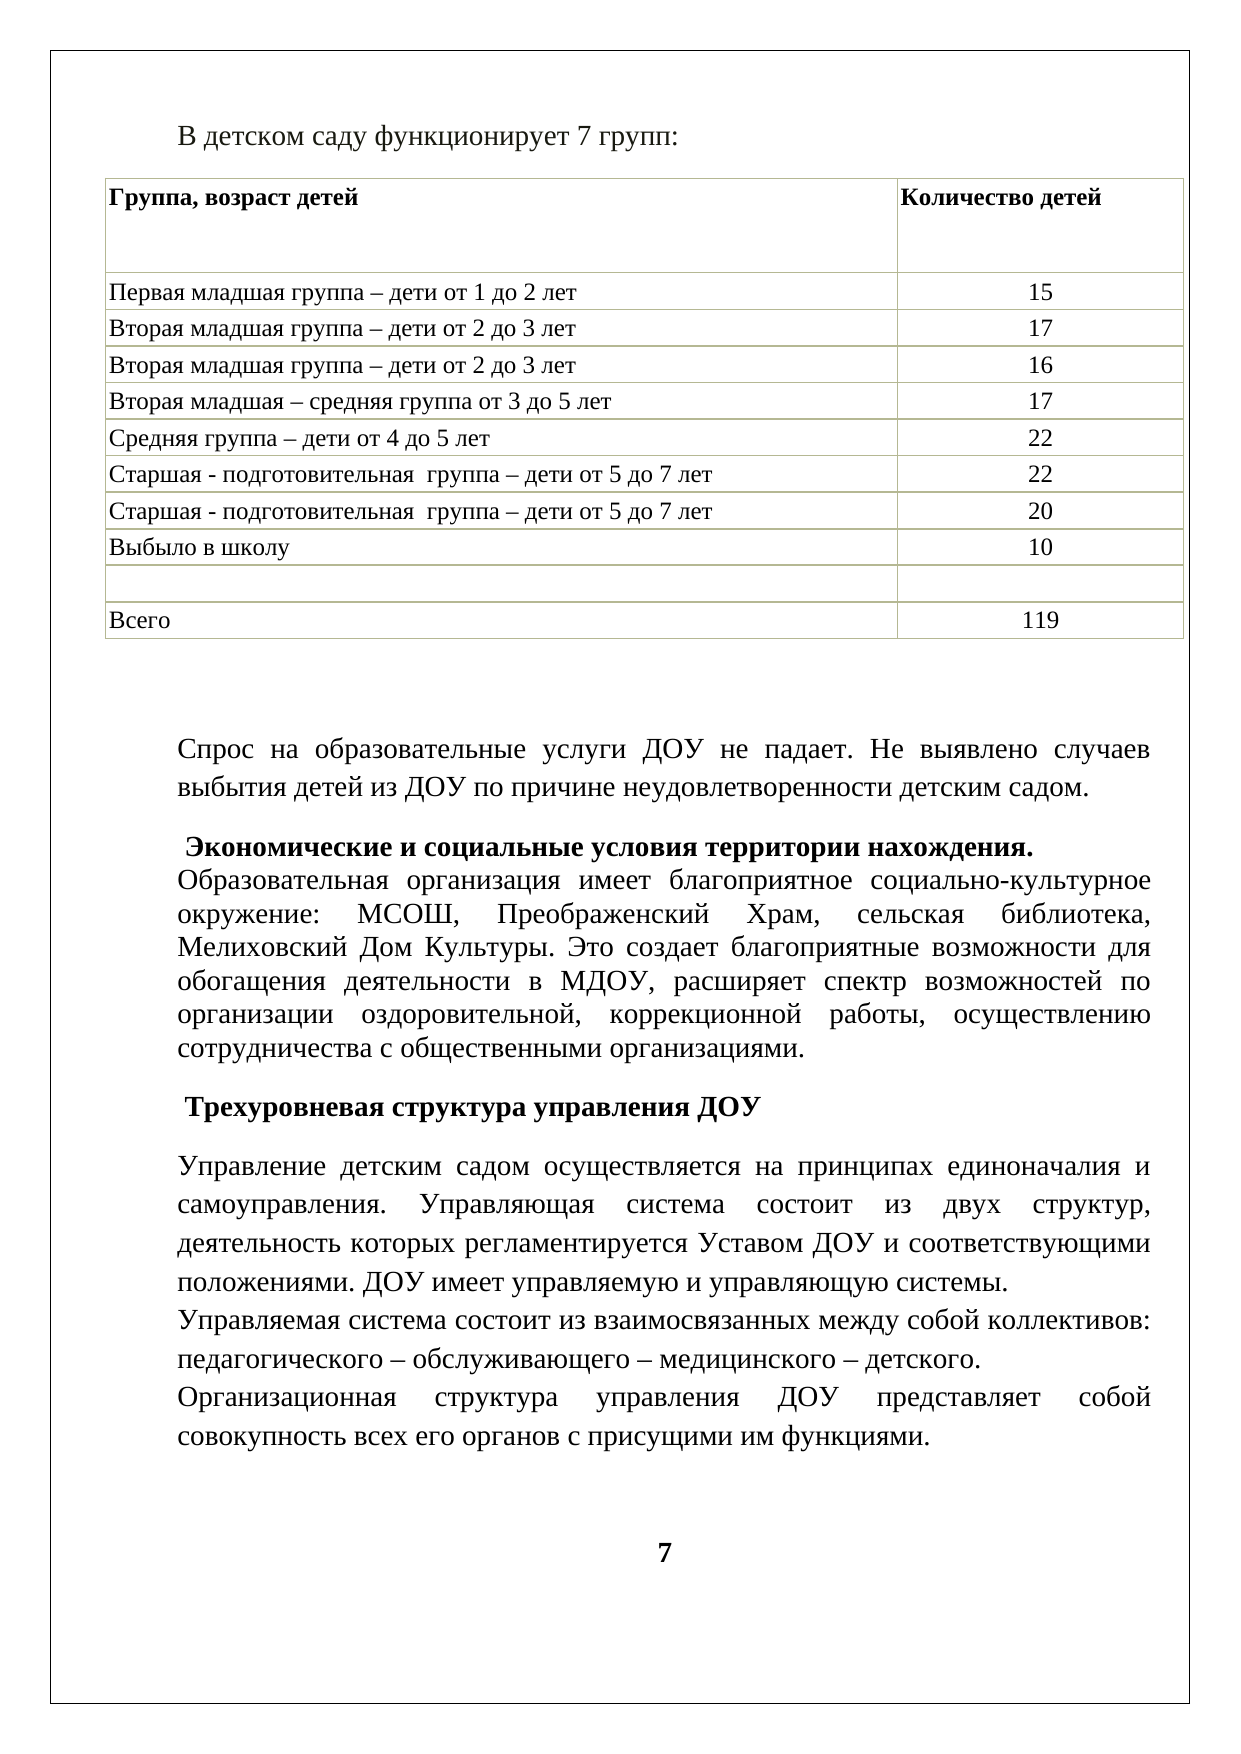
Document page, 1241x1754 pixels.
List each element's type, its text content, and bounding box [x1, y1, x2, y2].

table_cell 22 [898, 420, 1183, 455]
table_cell Вторая младшая группа – дети от 2 до 3 лет [106, 310, 897, 345]
text Организационная структура управления ДОУ представляет собой совокупность всех его органов с присущими им функциями. [177, 1379, 1152, 1451]
table_cell 22 [898, 456, 1183, 491]
table_cell Вторая младшая группа – дети от 2 до 3 лет [106, 347, 897, 382]
text 7 [177, 1535, 1152, 1568]
text Управляемая система состоит из взаимосвязанных между собой коллективов: педагогического – обслуживающего – медицинского – детского. [177, 1302, 1152, 1374]
text Управление детским садом осуществляется на принципах единоначалия и самоуправления. Управляющая система состоит из двух структур, деятельность которых регламентируется Уставом ДОУ и соответствующими положениями. ДОУ имеет управляемую и управляющую системы. [177, 1148, 1152, 1297]
text Спрос на образовательные услуги ДОУ не падает. Не выявлено случаев выбытия детей из ДОУ по причине неудовлетворенности детским садом. [177, 731, 1152, 803]
table_cell Вторая младшая – средняя группа от 3 до 5 лет [106, 383, 897, 418]
table_header Количество детей [898, 179, 1183, 272]
table_cell 20 [898, 493, 1183, 528]
text Экономические и социальные условия территории нахождения. [177, 829, 1152, 862]
text Образовательная организация имеет благоприятное социально-культурное окружение: МСОШ, Преображенский Храм, сельская библиотека, Мелиховский Дом Культуры. Это создает благоприятные возможности для обогащения деятельности в МДОУ, расширяет спектр возможностей по организации оздоровительной, коррекционной работы, осуществлению сотрудничества с общественными организациями. [177, 862, 1152, 1064]
table_cell 17 [898, 310, 1183, 345]
table_cell 16 [898, 347, 1183, 382]
table_cell Выбыло в школу [106, 530, 897, 564]
table_cell Старшая - подготовительная группа – дети от 5 до 7 лет [106, 493, 897, 528]
table_cell Первая младшая группа – дети от 1 до 2 лет [106, 273, 897, 308]
table_header Группа, возраст детей [106, 179, 897, 272]
table_cell Старшая - подготовительная группа – дети от 5 до 7 лет [106, 456, 897, 491]
table_cell 15 [898, 273, 1183, 308]
table_cell [898, 566, 1183, 601]
table_cell Средняя группа – дети от 4 до 5 лет [106, 420, 897, 455]
text Трехуровневая структура управления ДОУ [177, 1089, 1152, 1122]
table_cell 119 [898, 603, 1183, 637]
table_cell 10 [898, 530, 1183, 564]
table_cell 17 [898, 383, 1183, 418]
text В детском саду функционирует 7 групп: [177, 118, 1152, 152]
table_cell Всего [106, 603, 897, 637]
table_cell [106, 566, 897, 601]
